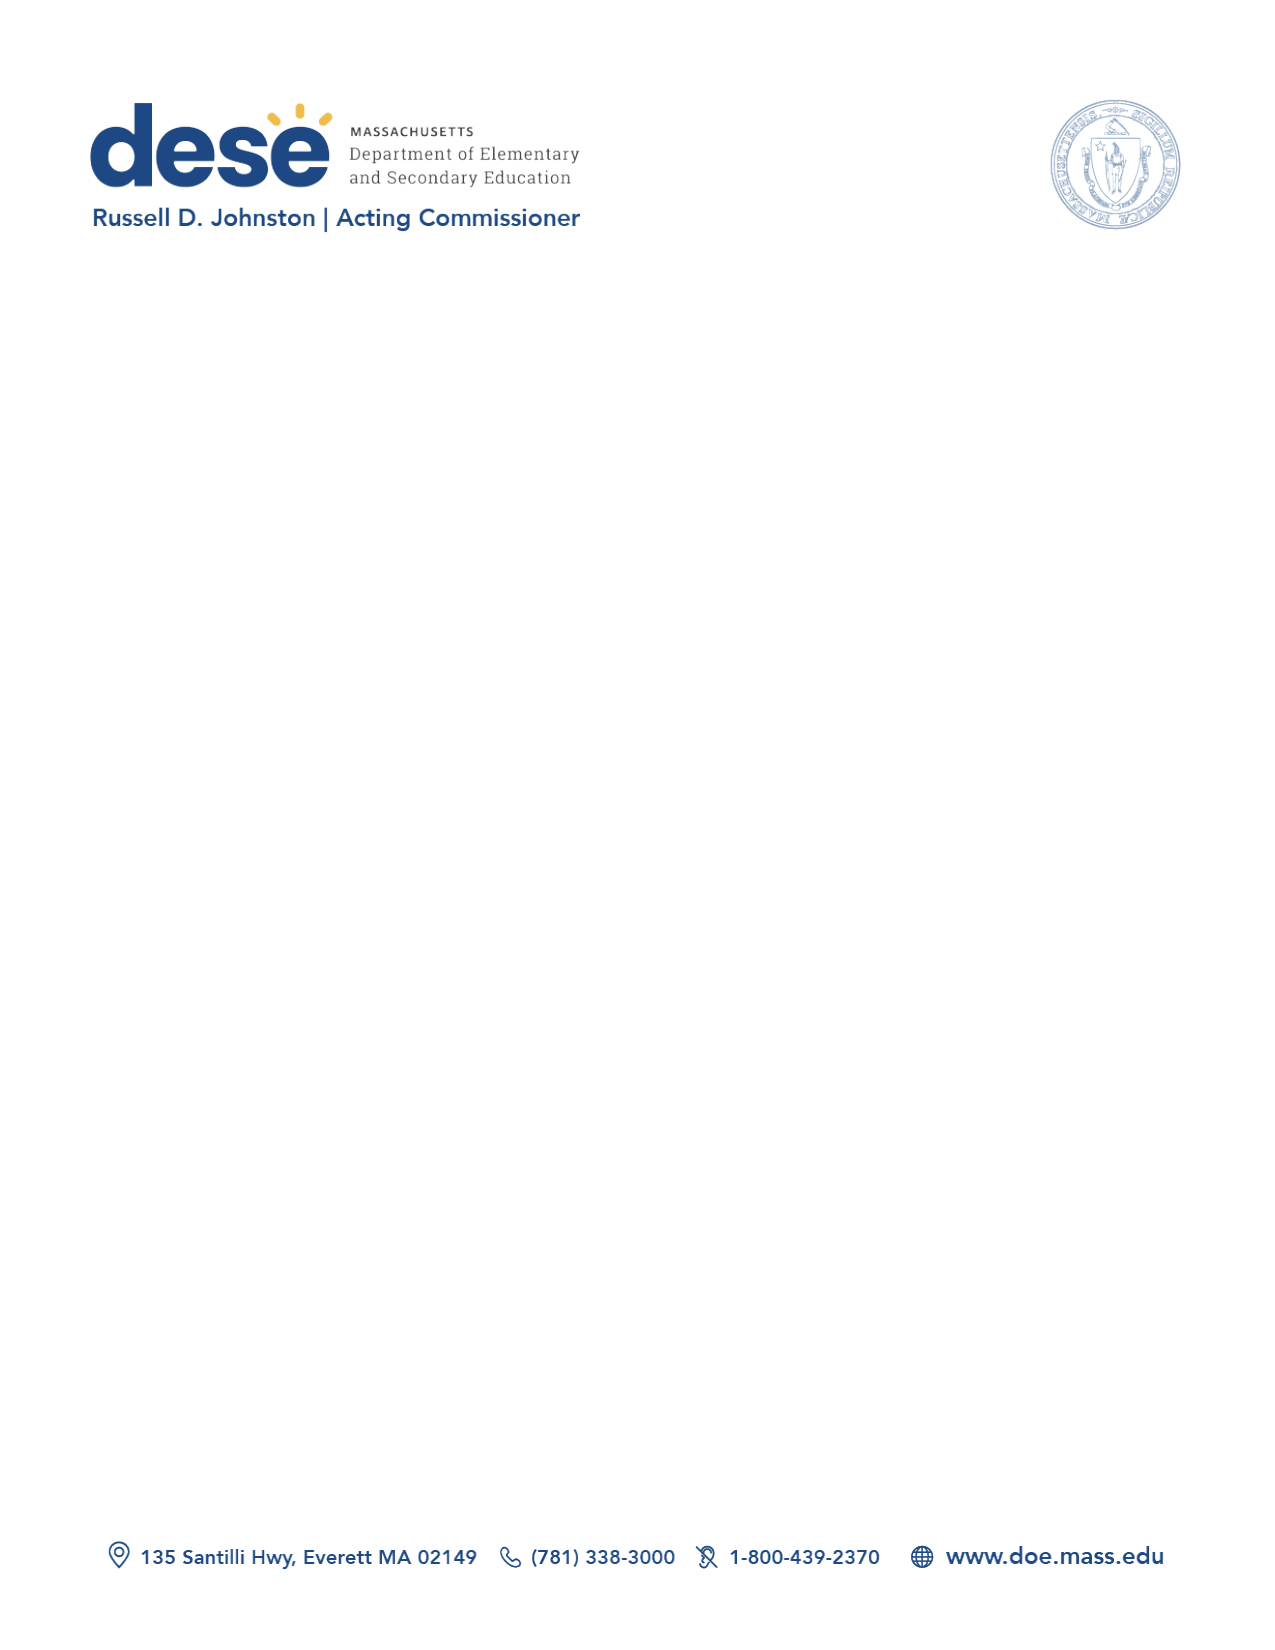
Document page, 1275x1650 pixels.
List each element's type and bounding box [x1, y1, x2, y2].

picture [0, 1513, 1275, 1635]
picture [0, 0, 1275, 253]
